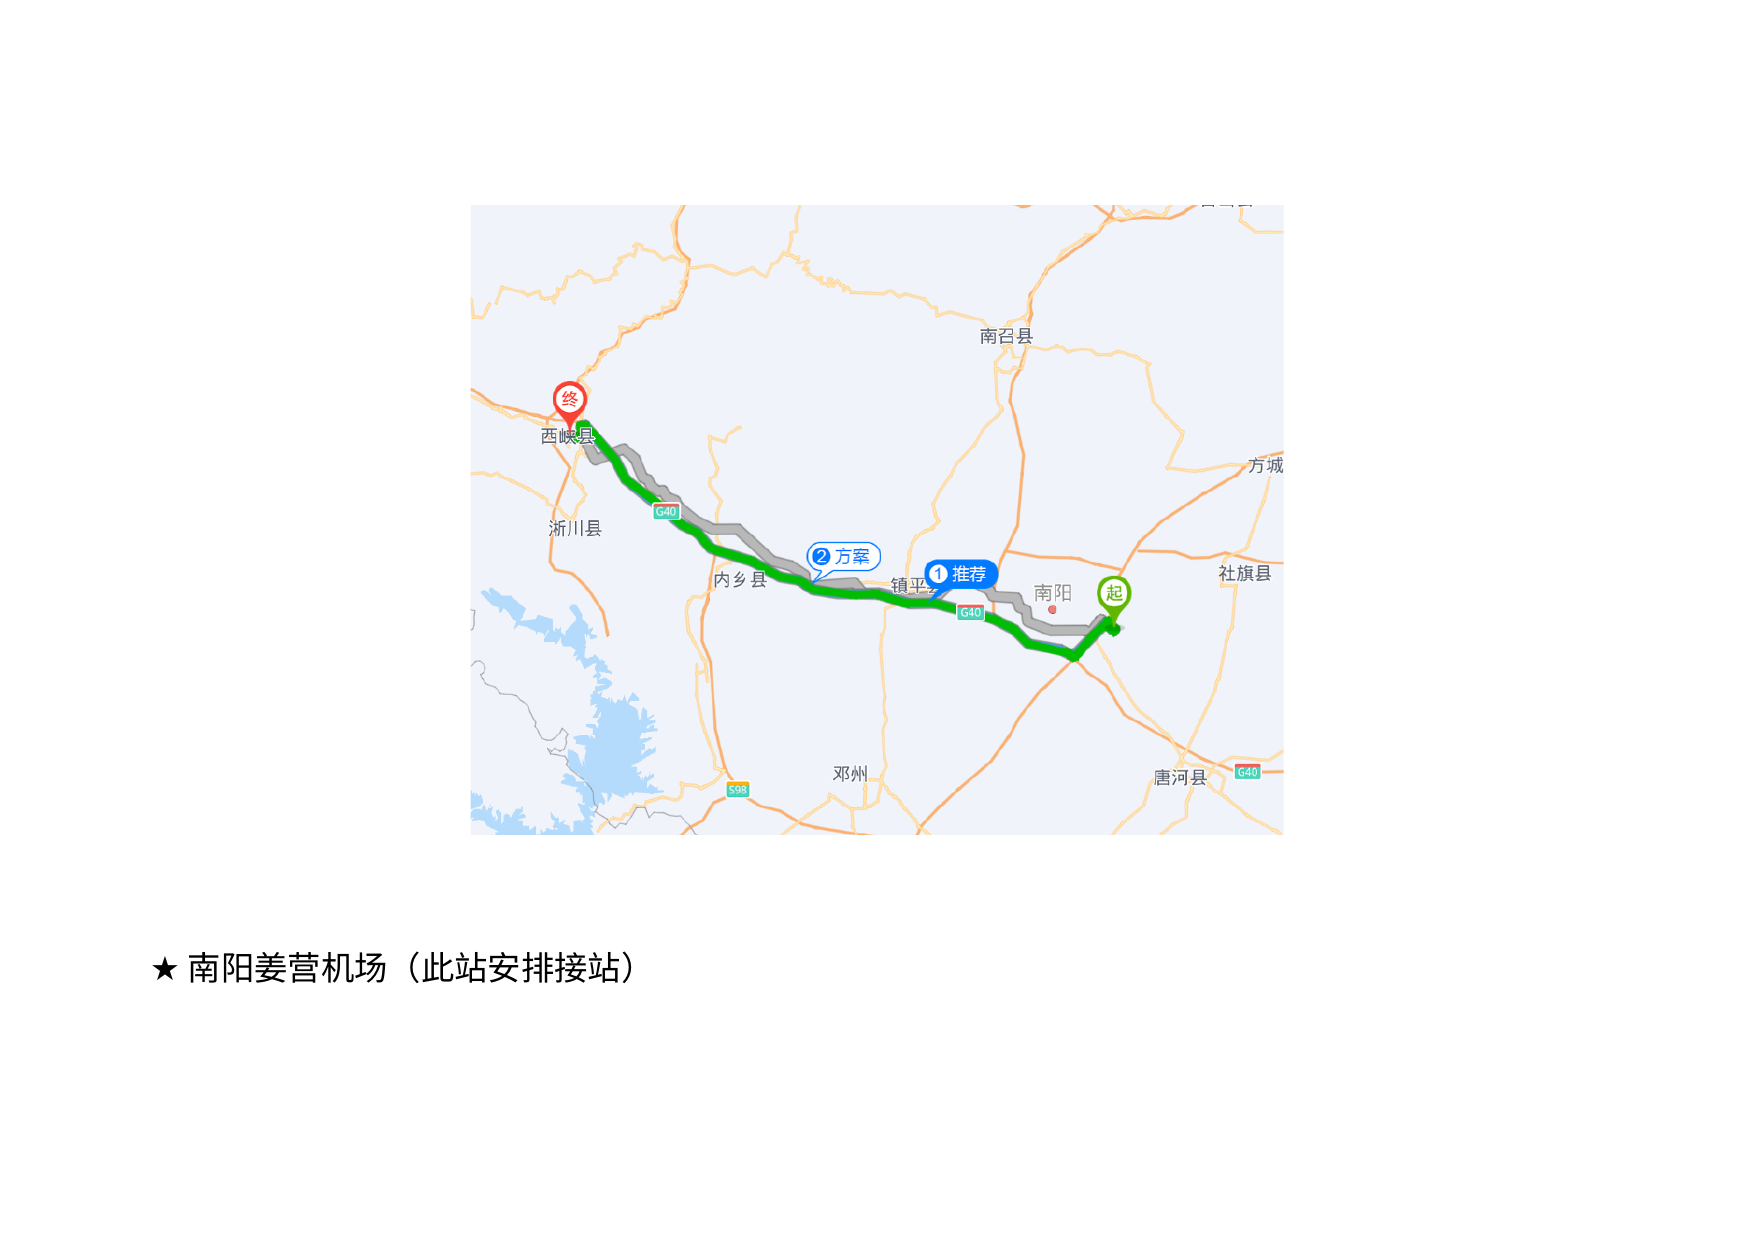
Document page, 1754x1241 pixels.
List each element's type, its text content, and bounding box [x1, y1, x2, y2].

list 南阳姜营机场（此站安排接站） [150, 931, 1604, 1001]
picture [470, 205, 1284, 835]
